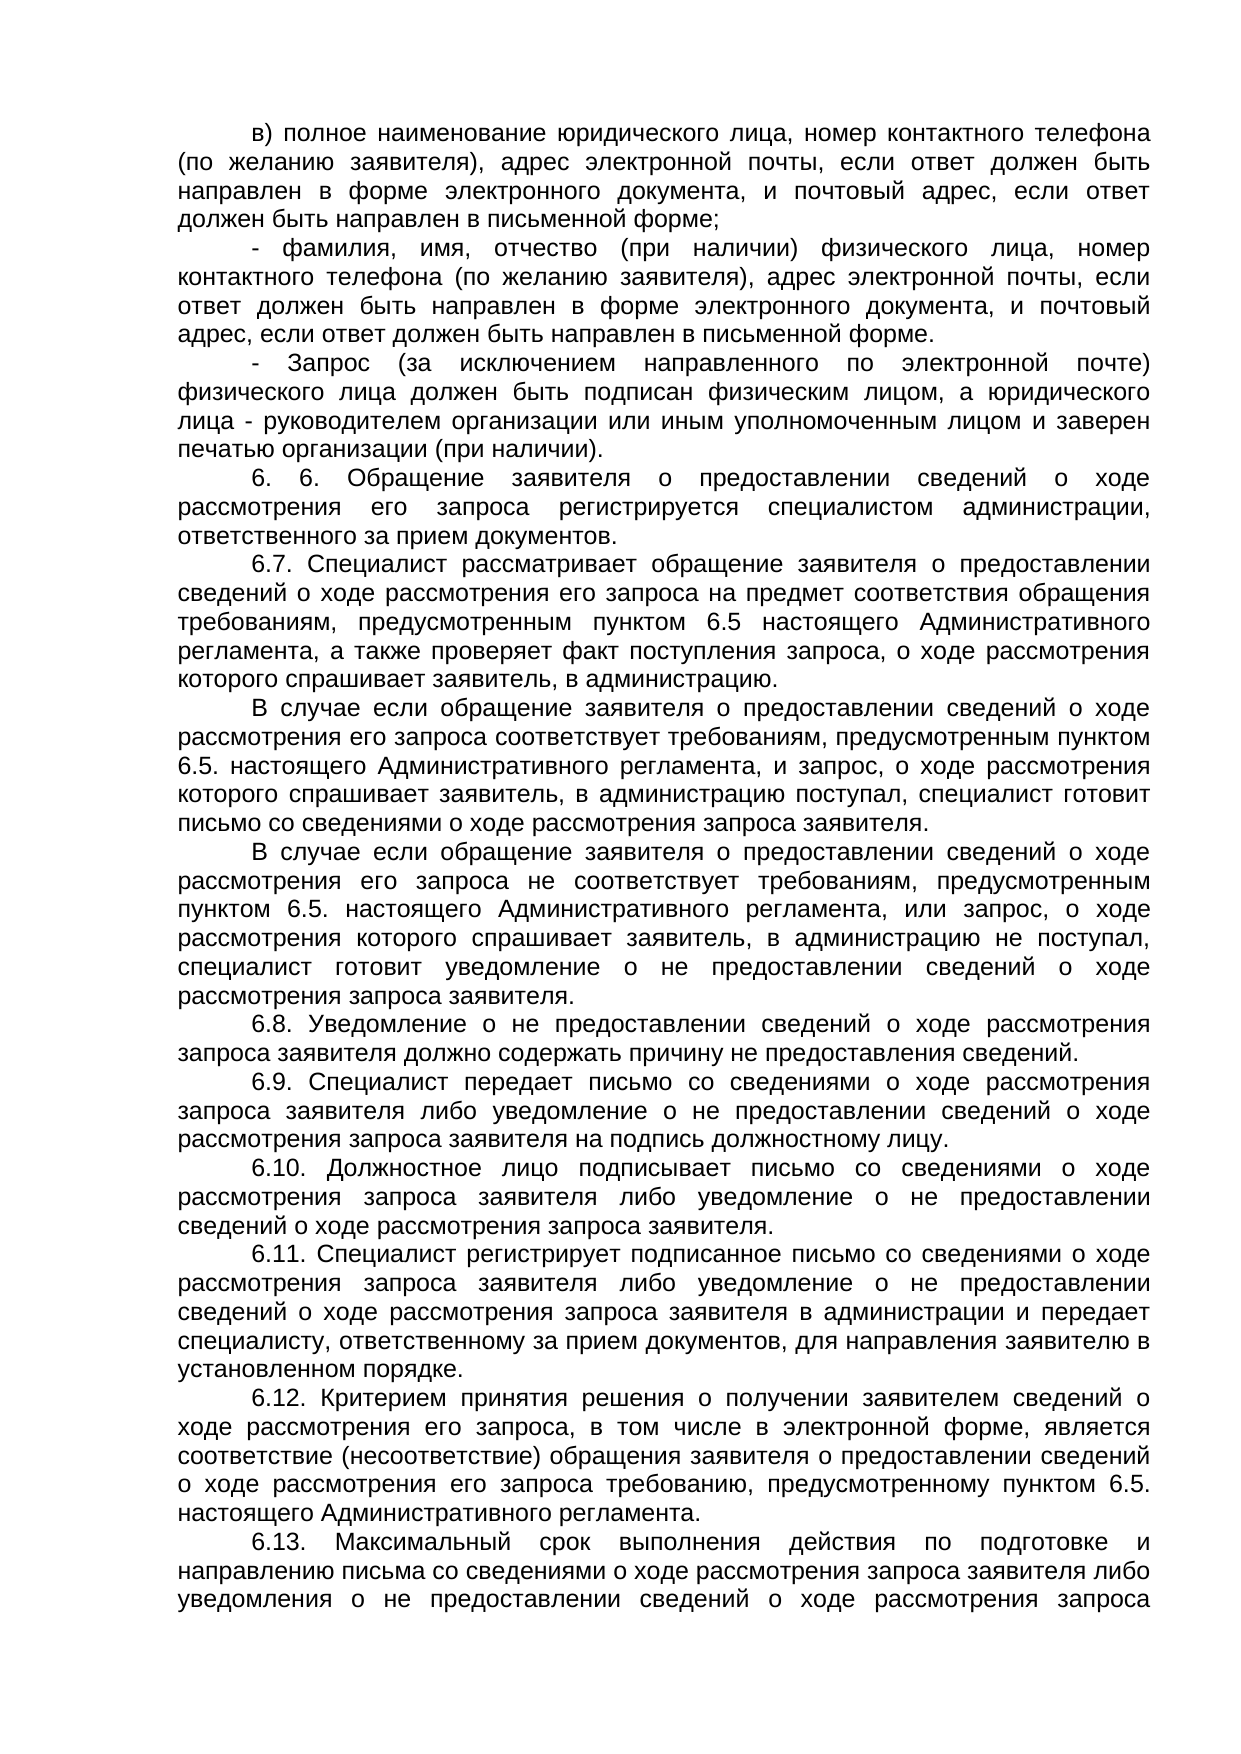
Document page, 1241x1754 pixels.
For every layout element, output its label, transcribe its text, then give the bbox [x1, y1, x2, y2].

text 6.8. Уведомление о не предоставлении сведений о ходе рассмотрения запроса заявителя должно содержать причину не предоставления сведений. [177, 1009, 1152, 1067]
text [177, 1527, 1152, 1613]
text 6.7. Специалист рассматривает обращение заявителя о предоставлении сведений о ходе рассмотрения его запроса на предмет соответствия обращения требованиям, предусмотренным пунктом 6.5 настоящего Административного регламента, а также проверяет факт поступления запроса, о ходе рассмотрения которого спрашивает заявитель, в администрацию. [177, 549, 1152, 693]
text 6.11. Специалист регистрирует подписанное письмо со сведениями о ходе рассмотрения запроса заявителя либо уведомление о не предоставлении сведений о ходе рассмотрения запроса заявителя в администрации и передает специалисту, ответственному за прием документов, для направления заявителю в установленном порядке. [177, 1239, 1152, 1383]
text 6.10. Должностное лицо подписывает письмо со сведениями о ходе рассмотрения запроса заявителя либо уведомление о не предоставлении сведений о ходе рассмотрения запроса заявителя. [177, 1153, 1152, 1239]
text 6.9. Специалист передает письмо со сведениями о ходе рассмотрения запроса заявителя либо уведомление о не предоставлении сведений о ходе рассмотрения запроса заявителя на подпись должностному лицу. [177, 1067, 1152, 1153]
text В случае если обращение заявителя о предоставлении сведений о ходе рассмотрения его запроса не соответствует требованиям, предусмотренным пунктом 6.5. настоящего Административного регламента, или запрос, о ходе рассмотрения которого спрашивает заявитель, в администрацию не поступал, специалист готовит уведомление о не предоставлении сведений о ходе рассмотрения запроса заявителя. [177, 837, 1152, 1009]
text 6. 6. Обращение заявителя о предоставлении сведений о ходе рассмотрения его запроса регистрируется специалистом администрации, ответственного за прием документов. [177, 463, 1152, 549]
text - фамилия, имя, отчество (при наличии) физического лица, номер контактного телефона (по желанию заявителя), адрес электронной почты, если ответ должен быть направлен в форме электронного документа, и почтовый адрес, если ответ должен быть направлен в письменной форме. [177, 233, 1152, 348]
text - Запрос (за исключением направленного по электронной почте) физического лица должен быть подписан физическим лицом, а юридического лица - руководителем организации или иным уполномоченным лицом и заверен печатью организации (при наличии). [177, 348, 1152, 463]
text В случае если обращение заявителя о предоставлении сведений о ходе рассмотрения его запроса соответствует требованиям, предусмотренным пунктом 6.5. настоящего Административного регламента, и запрос, о ходе рассмотрения которого спрашивает заявитель, в администрацию поступал, специалист готовит письмо со сведениями о ходе рассмотрения запроса заявителя. [177, 693, 1152, 837]
text в) полное наименование юридического лица, номер контактного телефона (по желанию заявителя), адрес электронной почты, если ответ должен быть направлен в форме электронного документа, и почтовый адрес, если ответ должен быть направлен в письменной форме; [177, 118, 1152, 233]
text 6.12. Критерием принятия решения о получении заявителем сведений о ходе рассмотрения его запроса, в том числе в электронной форме, является соответствие (несоответствие) обращения заявителя о предоставлении сведений о ходе рассмотрения его запроса требованию, предусмотренному пунктом 6.5. настоящего Административного регламента. [177, 1383, 1152, 1527]
